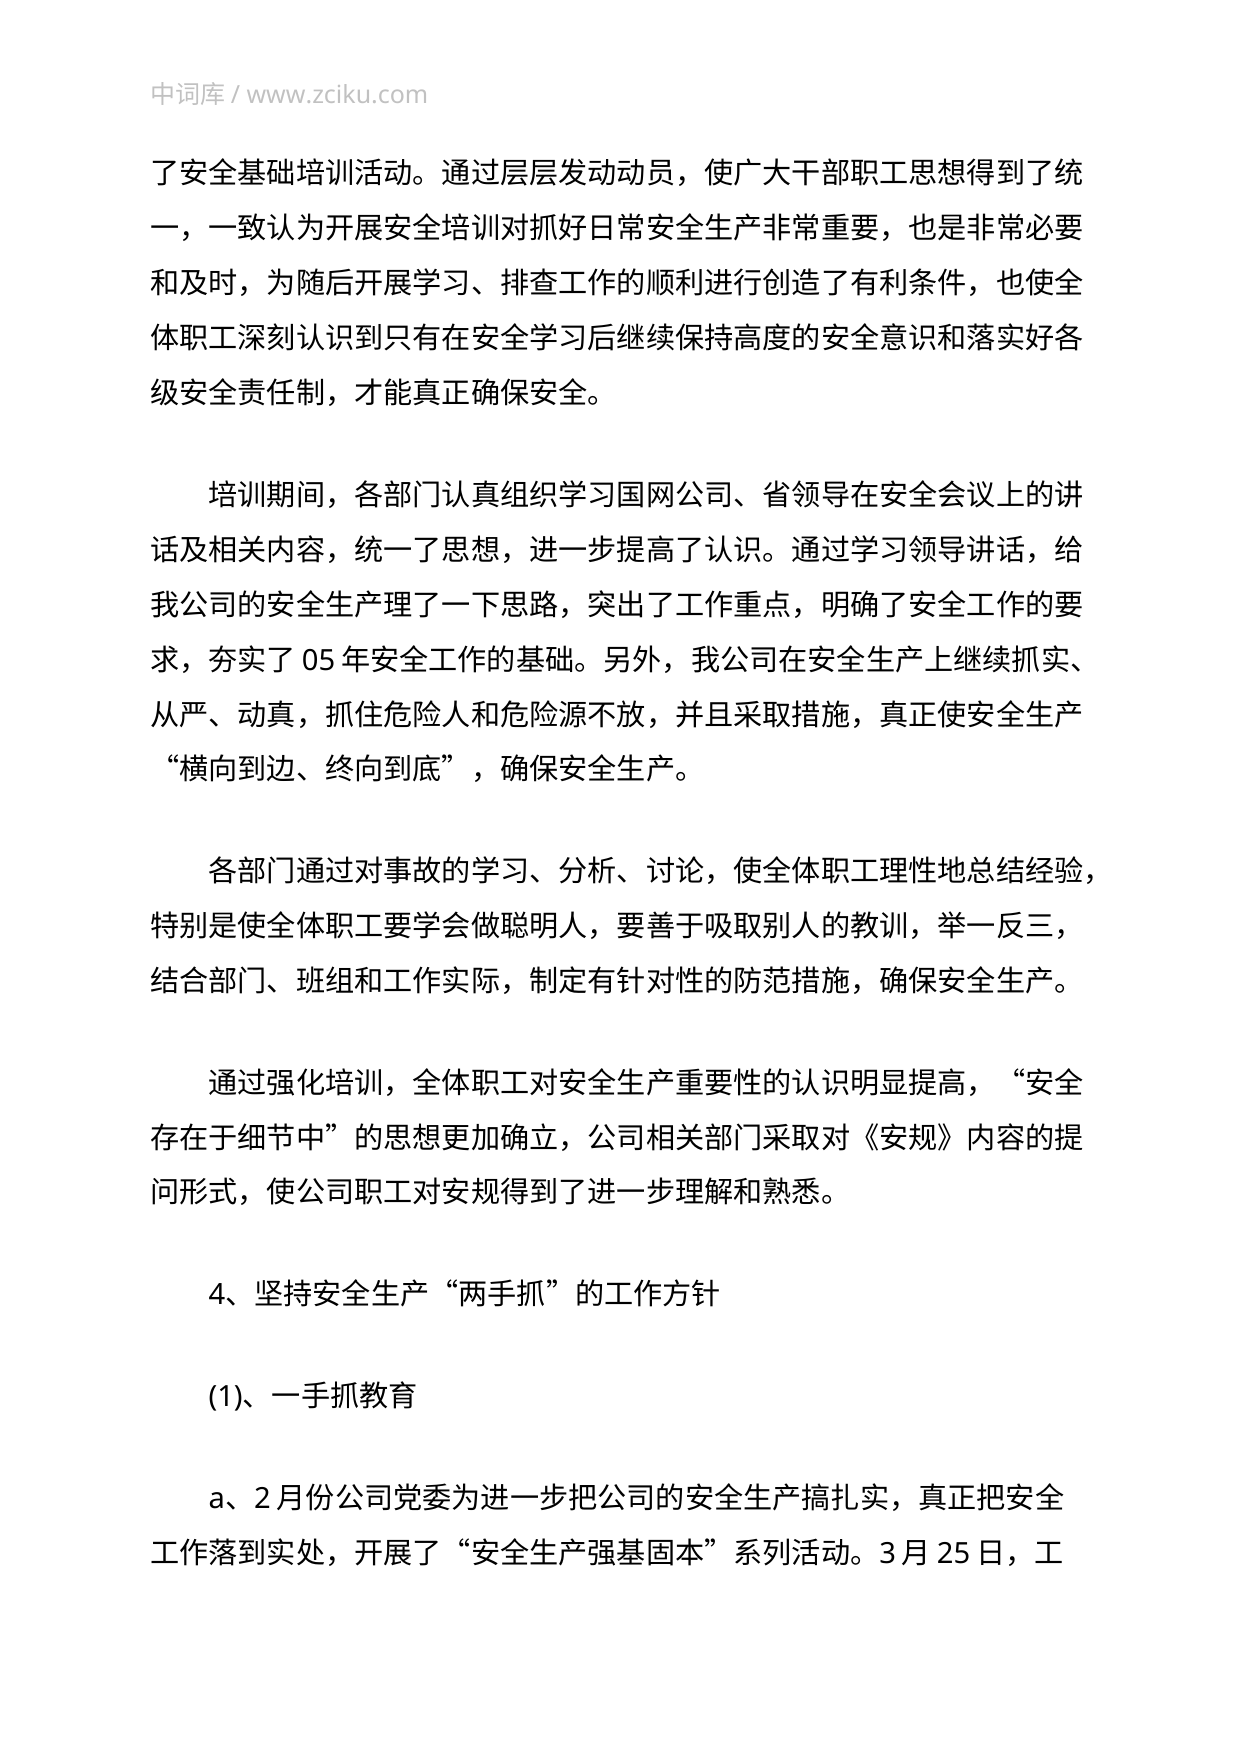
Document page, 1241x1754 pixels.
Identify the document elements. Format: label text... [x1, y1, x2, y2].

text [150, 1475, 1090, 1572]
text 培训期间，各部门认真组织学习国网公司、省领导在安全会议上的讲话及相关内容，统一了思想，进一步提高了认识。通过学习领导讲话，给我公司的安全生产理了一下思路，突出了工作重点，明确了安全工作的要求，夯实了05年安全工作的基础。另外，我公司在安全生产上继续抓实、从严、动真，抓住危险人和危险源不放，并且采取措施，真正使安全生产“横向到边、终向到底”，确保安全生产。 [150, 471, 1090, 788]
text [150, 150, 1090, 412]
text (1)、一手抓教育 [150, 1373, 1090, 1415]
text 通过强化培训，全体职工对安全生产重要性的认识明显提高，“安全存在于细节中”的思想更加确立，公司相关部门采取对《安规》内容的提问形式，使公司职工对安规得到了进一步理解和熟悉。 [150, 1059, 1090, 1211]
text 4、坚持安全生产“两手抓”的工作方针 [150, 1271, 1090, 1313]
text 各部门通过对事故的学习、分析、讨论，使全体职工理性地总结经验，特别是使全体职工要学会做聪明人，要善于吸取别人的教训，举一反三，结合部门、班组和工作实际，制定有针对性的防范措施，确保安全生产。 [150, 848, 1090, 1000]
